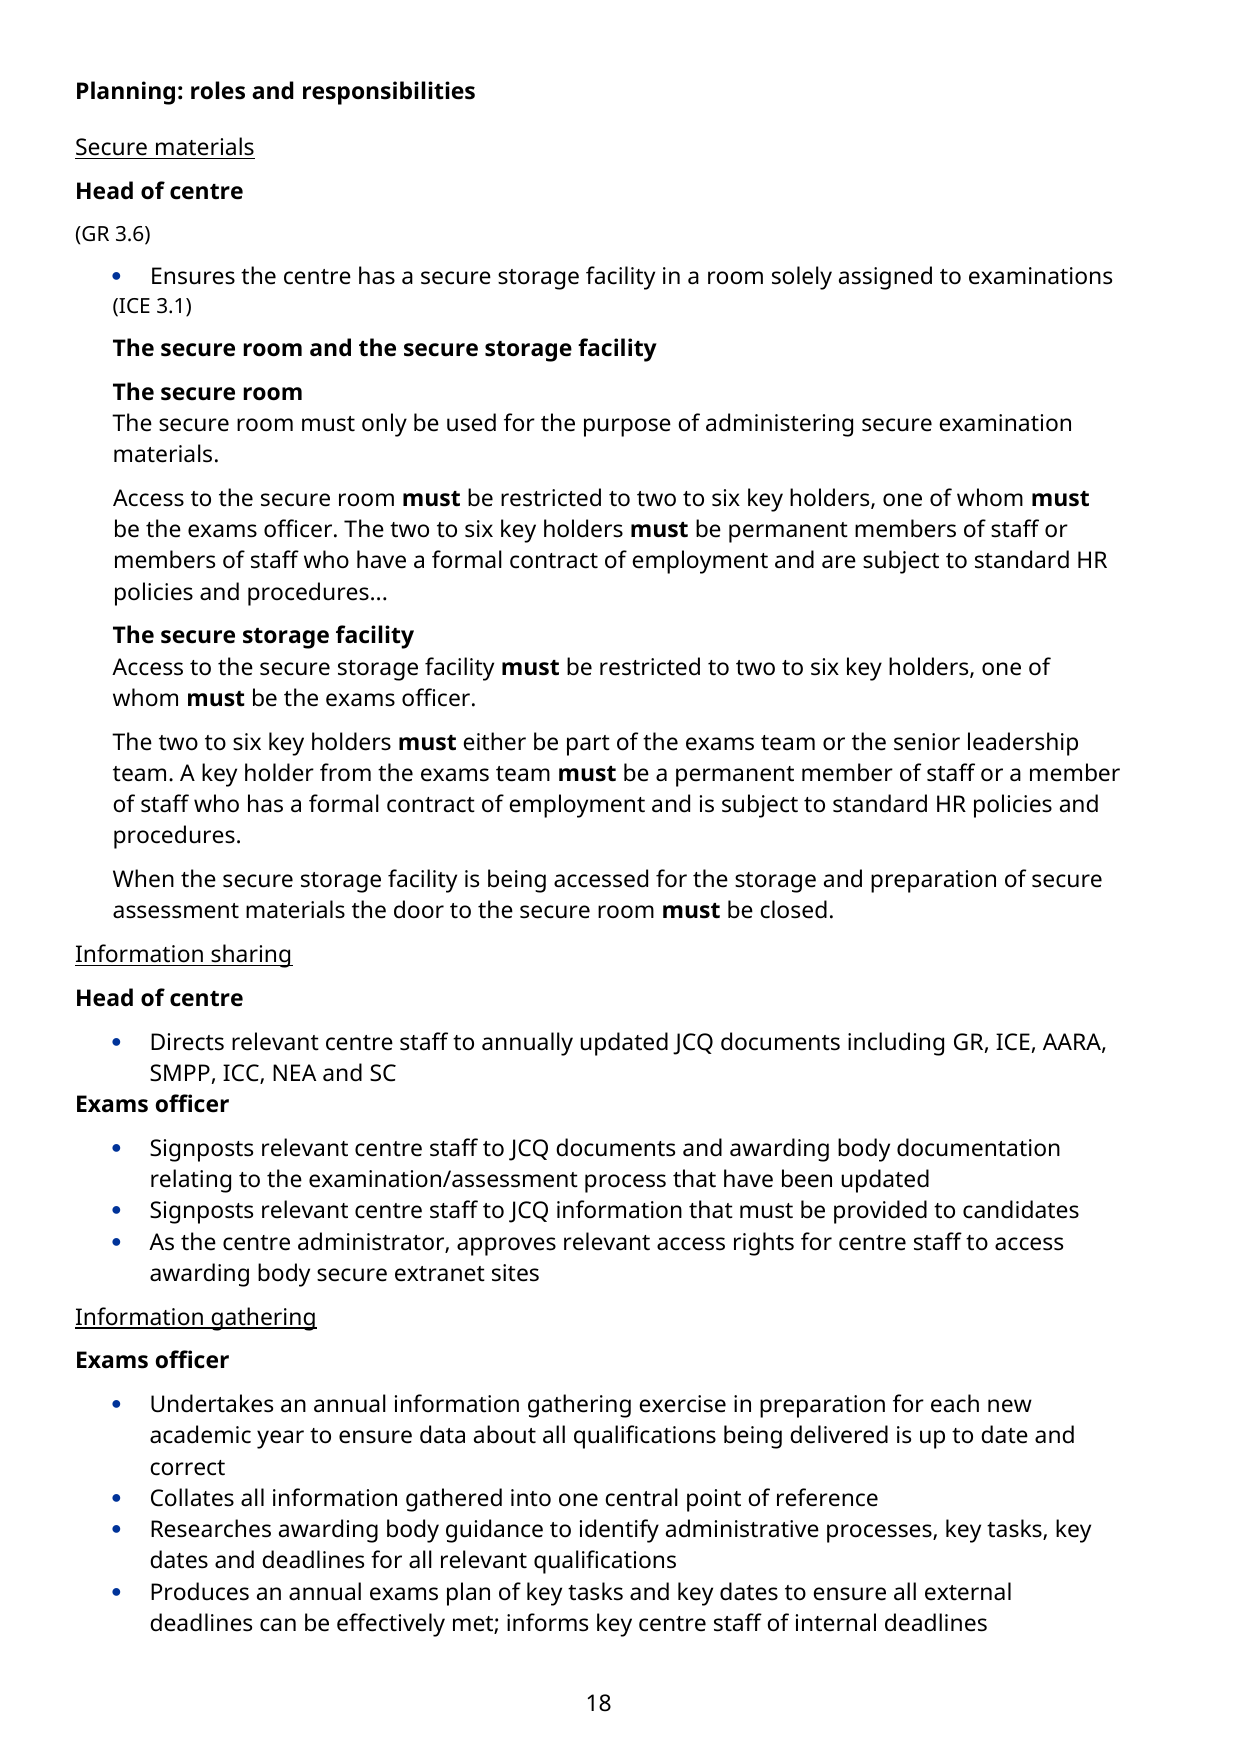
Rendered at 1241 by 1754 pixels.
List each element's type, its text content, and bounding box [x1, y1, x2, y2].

list Signposts relevant centre staff to JCQ information that must be provided to candidates [112, 1194, 1122, 1226]
text Access to the secure room must be restricted to two to six key holders, one of whom must be the exams officer. The two to six key holders must be permanent members of staff or members of staff who have a formal contract of employment and are subject to standard HR policies and procedures... [113, 482, 1122, 607]
list Produces an annual exams plan of key tasks and key dates to ensure all external deadlines can be effectively met; informs key centre staff of internal deadlines [112, 1576, 1122, 1638]
text Head of centre [75, 982, 1122, 1013]
subtitle Information gathering [75, 1301, 1122, 1332]
subtitle Information sharing [75, 938, 1122, 969]
list Directs relevant centre staff to annually updated JCQ documents including GR, ICE, AARA, SMPP, ICC, NEA and SC [112, 1026, 1122, 1088]
text The secure storage facility Access to the secure storage facility must be restricted to two to six key holders, one of whom must be the exams officer. [112, 619, 1122, 713]
text (ICE 3.1) [112, 291, 1122, 319]
list Researches awarding body guidance to identify administrative processes, key tasks, key dates and deadlines for all relevant qualifications [112, 1513, 1122, 1576]
list As the centre administrator, approves relevant access rights for centre staff to access awarding body secure extranet sites [112, 1226, 1122, 1288]
subtitle Planning: roles and responsibilities [75, 75, 1122, 106]
text Head of centre [75, 175, 1122, 206]
list Signposts relevant centre staff to JCQ documents and awarding body documentation relating to the examination/assessment process that have been updated [112, 1132, 1122, 1194]
list Ensures the centre has a secure storage facility in a room solely assigned to examinations [112, 260, 1122, 291]
text The two to six key holders must either be part of the exams team or the senior leadership team. A key holder from the exams team must be a permanent member of staff or a member of staff who has a formal contract of employment and is subject to standard HR policies and procedures. [112, 726, 1122, 851]
text The secure room and the secure storage facility [112, 332, 1122, 363]
text (GR 3.6) [75, 219, 1122, 247]
text Exams officer [75, 1344, 1122, 1376]
text Secure materials [75, 131, 1122, 162]
text Exams officer [75, 1088, 1122, 1119]
list Undertakes an annual information gathering exercise in preparation for each new academic year to ensure data about all qualifications being delivered is up to date and correct [112, 1388, 1122, 1482]
list Collates all information gathered into one central point of reference [112, 1482, 1122, 1513]
text The secure room [112, 376, 1122, 407]
text The secure room must only be used for the purpose of administering secure examination materials. [112, 407, 1122, 469]
text When the secure storage facility is being accessed for the storage and preparation of secure assessment materials the door to the secure room must be closed. [112, 863, 1122, 926]
